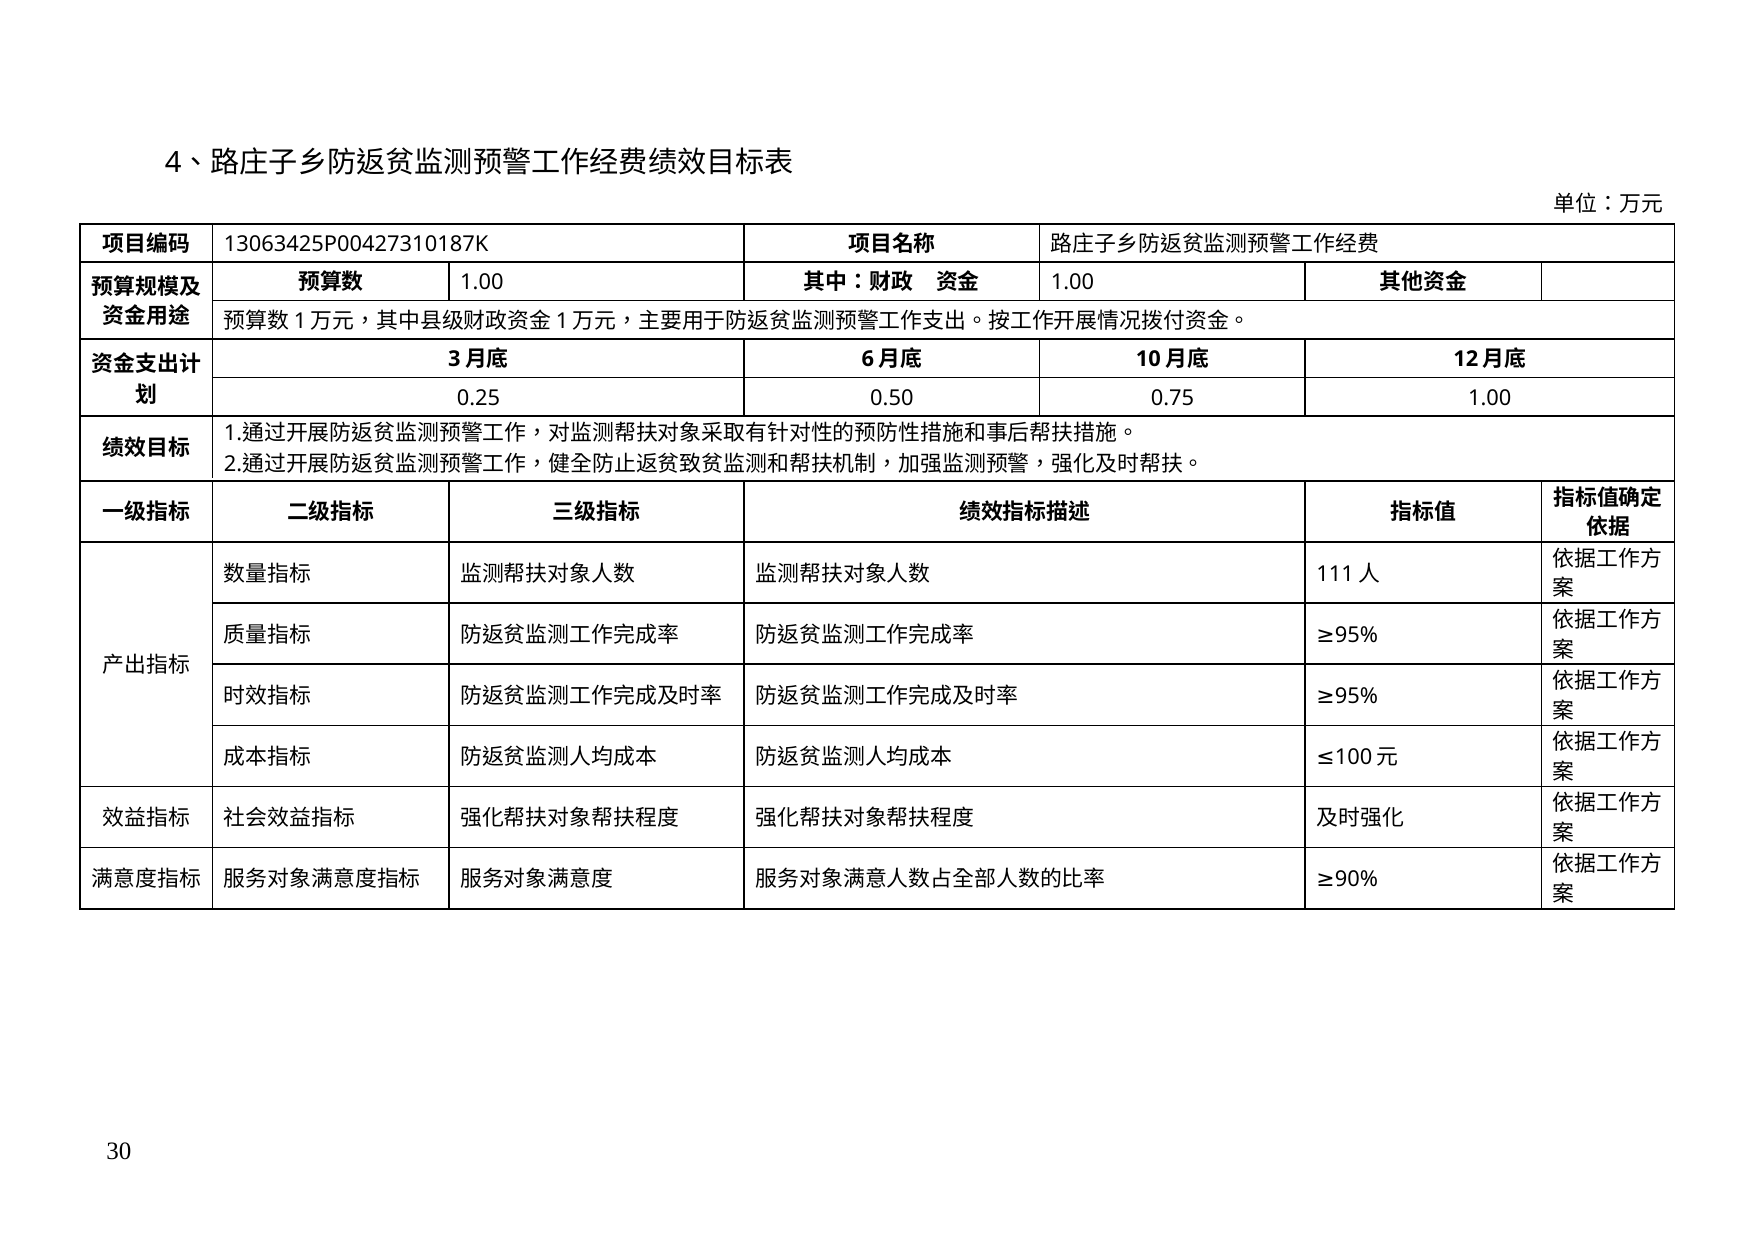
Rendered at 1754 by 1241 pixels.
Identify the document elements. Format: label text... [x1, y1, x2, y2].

table_cell ≤100元 [1306, 726, 1541, 786]
table_cell ≥95% [1306, 604, 1541, 663]
table_cell 依据工作方案 [1542, 848, 1674, 908]
table_cell 项目编码 [81, 225, 212, 261]
table_cell [1542, 263, 1674, 300]
table_cell 服务对象满意人数占全部人数的比率 [745, 848, 1304, 908]
table_cell 1.通过开展防返贫监测预警工作，对监测帮扶对象采取有针对性的预防性措施和事后帮扶措施。 2.通过开展防返贫监测预警工作，健全防止返贫致贫监测和帮扶机制，加强监测预警，强化及时帮扶。 [213, 417, 1674, 478]
table_cell 0.50 [745, 378, 1039, 415]
table_cell 依据工作方案 [1542, 726, 1674, 786]
table_cell 1.00 [450, 263, 743, 300]
table_cell 资金支出计划 [81, 340, 212, 415]
table_cell 0.25 [213, 378, 743, 415]
table_cell 依据工作方案 [1542, 604, 1674, 663]
table_cell 服务对象满意度 [450, 848, 743, 908]
table_cell 产出指标 [81, 543, 212, 786]
table_cell 6月底 [745, 340, 1039, 377]
table_cell 预算数 [213, 263, 448, 300]
table_cell 13063425P00427310187K [213, 225, 743, 261]
table_cell 监测帮扶对象人数 [745, 543, 1304, 602]
table_header 三级指标 [450, 482, 743, 541]
table_cell 成本指标 [213, 726, 448, 786]
table_cell 数量指标 [213, 543, 448, 602]
table_cell 强化帮扶对象帮扶程度 [745, 787, 1304, 847]
table_cell 1.00 [1306, 378, 1674, 415]
table_cell 绩效目标 [81, 417, 212, 478]
table_cell 10月底 [1040, 340, 1304, 377]
table_header 二级指标 [213, 482, 448, 541]
table_cell 防返贫监测工作完成及时率 [745, 665, 1304, 724]
table_cell 12月底 [1306, 340, 1674, 377]
table_header 指标值 [1306, 482, 1541, 541]
table_cell ≥90% [1306, 848, 1541, 908]
table_cell 监测帮扶对象人数 [450, 543, 743, 602]
table_header 一级指标 [81, 482, 212, 541]
table_cell 111人 [1306, 543, 1541, 602]
table_header 绩效指标描述 [745, 482, 1304, 541]
table_header 单位：万元 [81, 183, 1674, 223]
table_cell 质量指标 [213, 604, 448, 663]
table_cell 项目名称 [745, 225, 1039, 261]
table_cell 防返贫监测人均成本 [450, 726, 743, 786]
table_cell 满意度指标 [81, 848, 212, 908]
table_header 指标值确定依据 [1542, 482, 1674, 541]
table_cell 强化帮扶对象帮扶程度 [450, 787, 743, 847]
table_cell 预算数1万元，其中县级财政资金1万元，主要用于防返贫监测预警工作支出。按工作开展情况拨付资金。 [213, 301, 1674, 338]
table_cell 1.00 [1040, 263, 1304, 300]
table_cell 服务对象满意度指标 [213, 848, 448, 908]
table_cell 依据工作方案 [1542, 665, 1674, 724]
table_cell 及时强化 [1306, 787, 1541, 847]
table_cell 依据工作方案 [1542, 787, 1674, 847]
table_cell 0.75 [1040, 378, 1304, 415]
table_cell 效益指标 [81, 787, 212, 847]
table_cell 防返贫监测工作完成率 [450, 604, 743, 663]
table_cell 社会效益指标 [213, 787, 448, 847]
table_cell 时效指标 [213, 665, 448, 724]
table_cell 预算规模及资金用途 [81, 263, 212, 338]
table_cell 防返贫监测人均成本 [745, 726, 1304, 786]
table_cell ≥95% [1306, 665, 1541, 724]
table_cell 其中：财政 资金 [745, 263, 1039, 300]
table_cell 防返贫监测工作完成及时率 [450, 665, 743, 724]
text 4、路庄子乡防返贫监测预警工作经费绩效目标表 [106, 142, 1648, 181]
table_cell 防返贫监测工作完成率 [745, 604, 1304, 663]
table_cell 其他资金 [1306, 263, 1541, 300]
table_cell 路庄子乡防返贫监测预警工作经费 [1040, 225, 1674, 261]
table_cell 依据工作方案 [1542, 543, 1674, 602]
table_cell 3月底 [213, 340, 743, 377]
